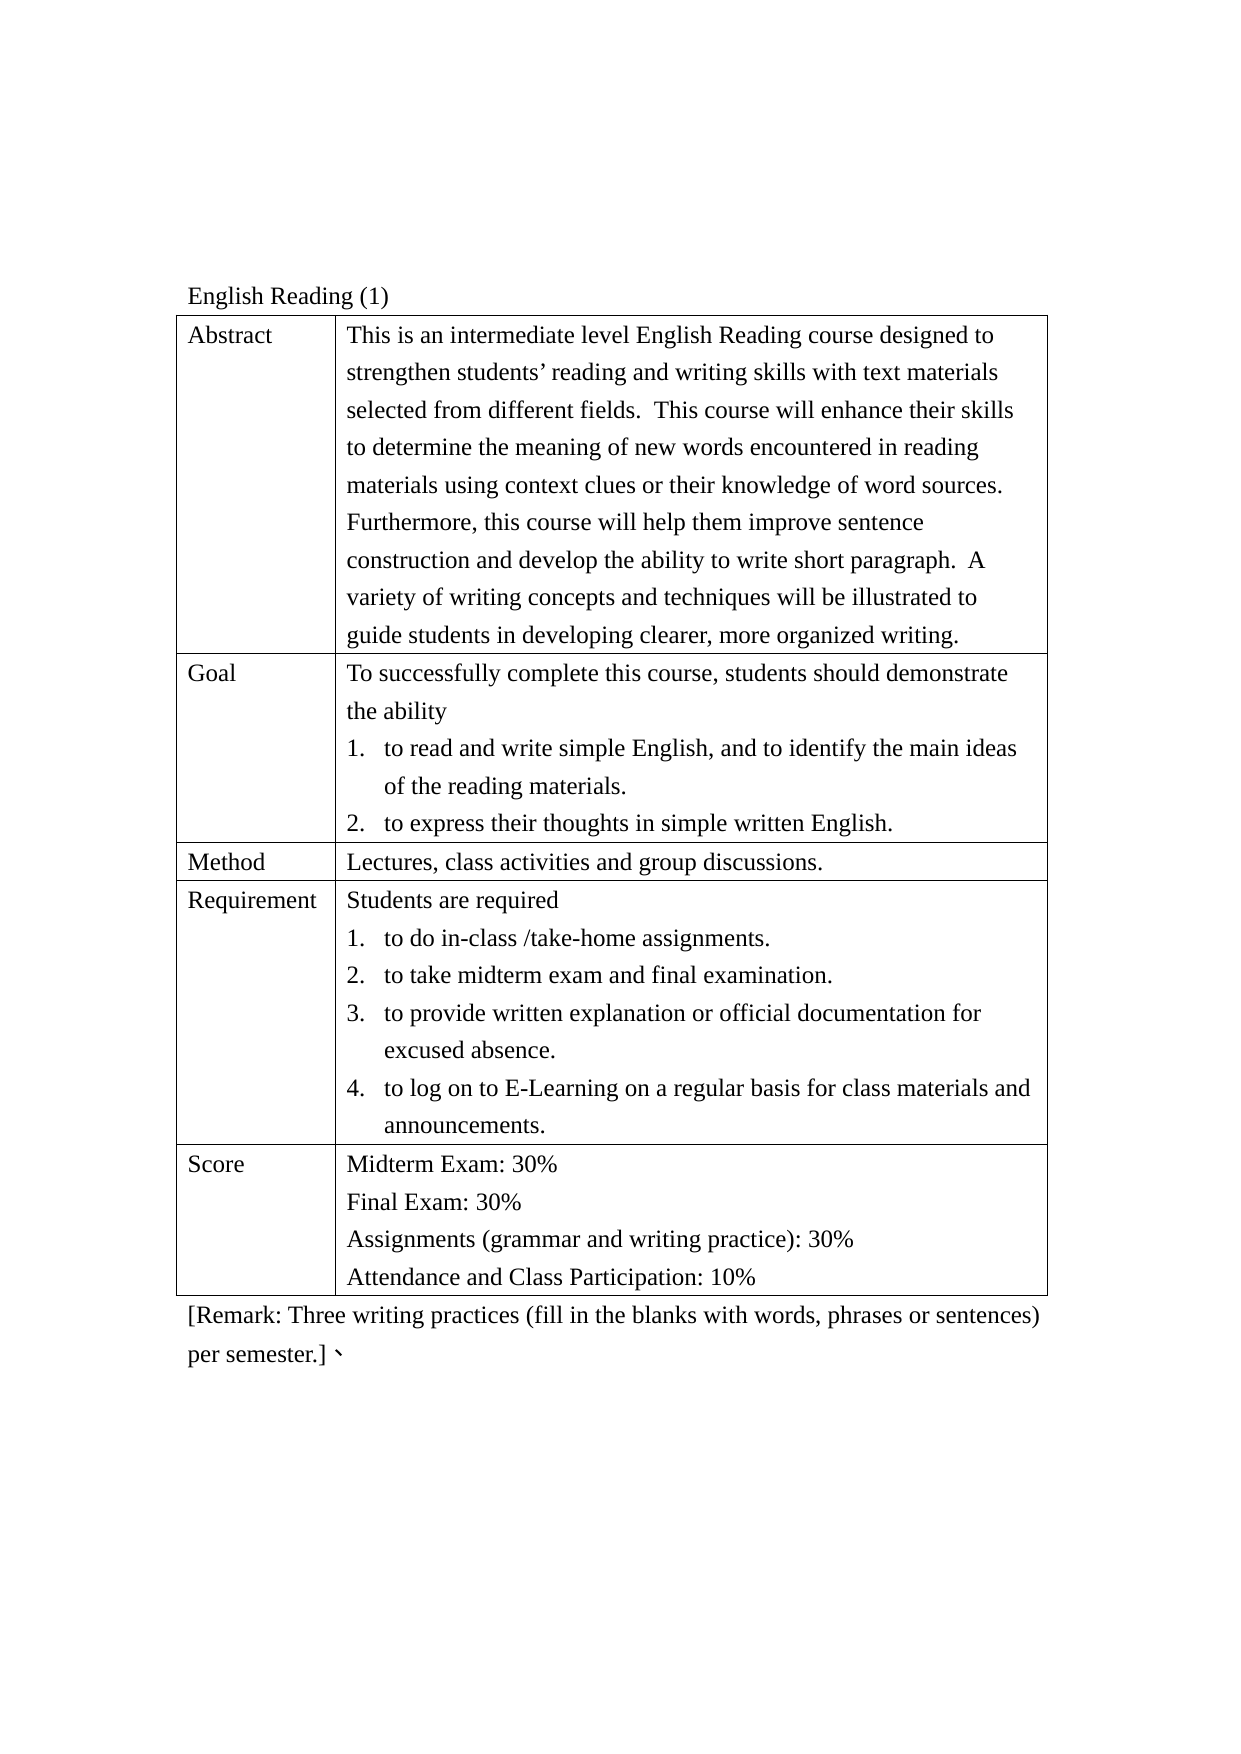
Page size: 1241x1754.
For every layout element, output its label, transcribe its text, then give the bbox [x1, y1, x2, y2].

table_cell Requirement [177, 881, 335, 1144]
table_cell Goal [177, 654, 335, 842]
table_cell Lectures, class activities and group discussions. [336, 843, 1047, 880]
table_header This is an intermediate level English Reading course designed to strengthen students’ reading and writing skills with text materials selected from different fields. This course will enhance their skills to determine the meaning of new words encountered in reading materials using context clues or their knowledge of word sources. Furthermore, this course will help them improve sentence construction and develop the ability to write short paragraph. A variety of writing concepts and techniques will be illustrated to guide students in developing clearer, more organized writing. [336, 316, 1047, 653]
table_cell Score [177, 1145, 335, 1295]
text [Remark: Three writing practices (fill in the blanks with words, phrases or sentences) per semester.]、 [187, 1296, 1053, 1371]
table_cell To successfully complete this course, students should demonstrate the ability to read and write simple English, and to identify the main ideas of the reading materials. to express their thoughts in simple written English. [336, 654, 1047, 842]
table_cell Midterm Exam: 30% Final Exam: 30% Assignments (grammar and writing practice): 30% Attendance and Class Participation: 10% [336, 1145, 1047, 1295]
table_header Abstract [177, 316, 335, 653]
table_cell Method [177, 843, 335, 880]
text English Reading (1) [187, 277, 1053, 314]
table_cell Students are required to do in-class /take-home assignments. to take midterm exam and final examination. to provide written explanation or official documentation for excused absence. to log on to E-Learning on a regular basis for class materials and announcements. [336, 881, 1047, 1144]
